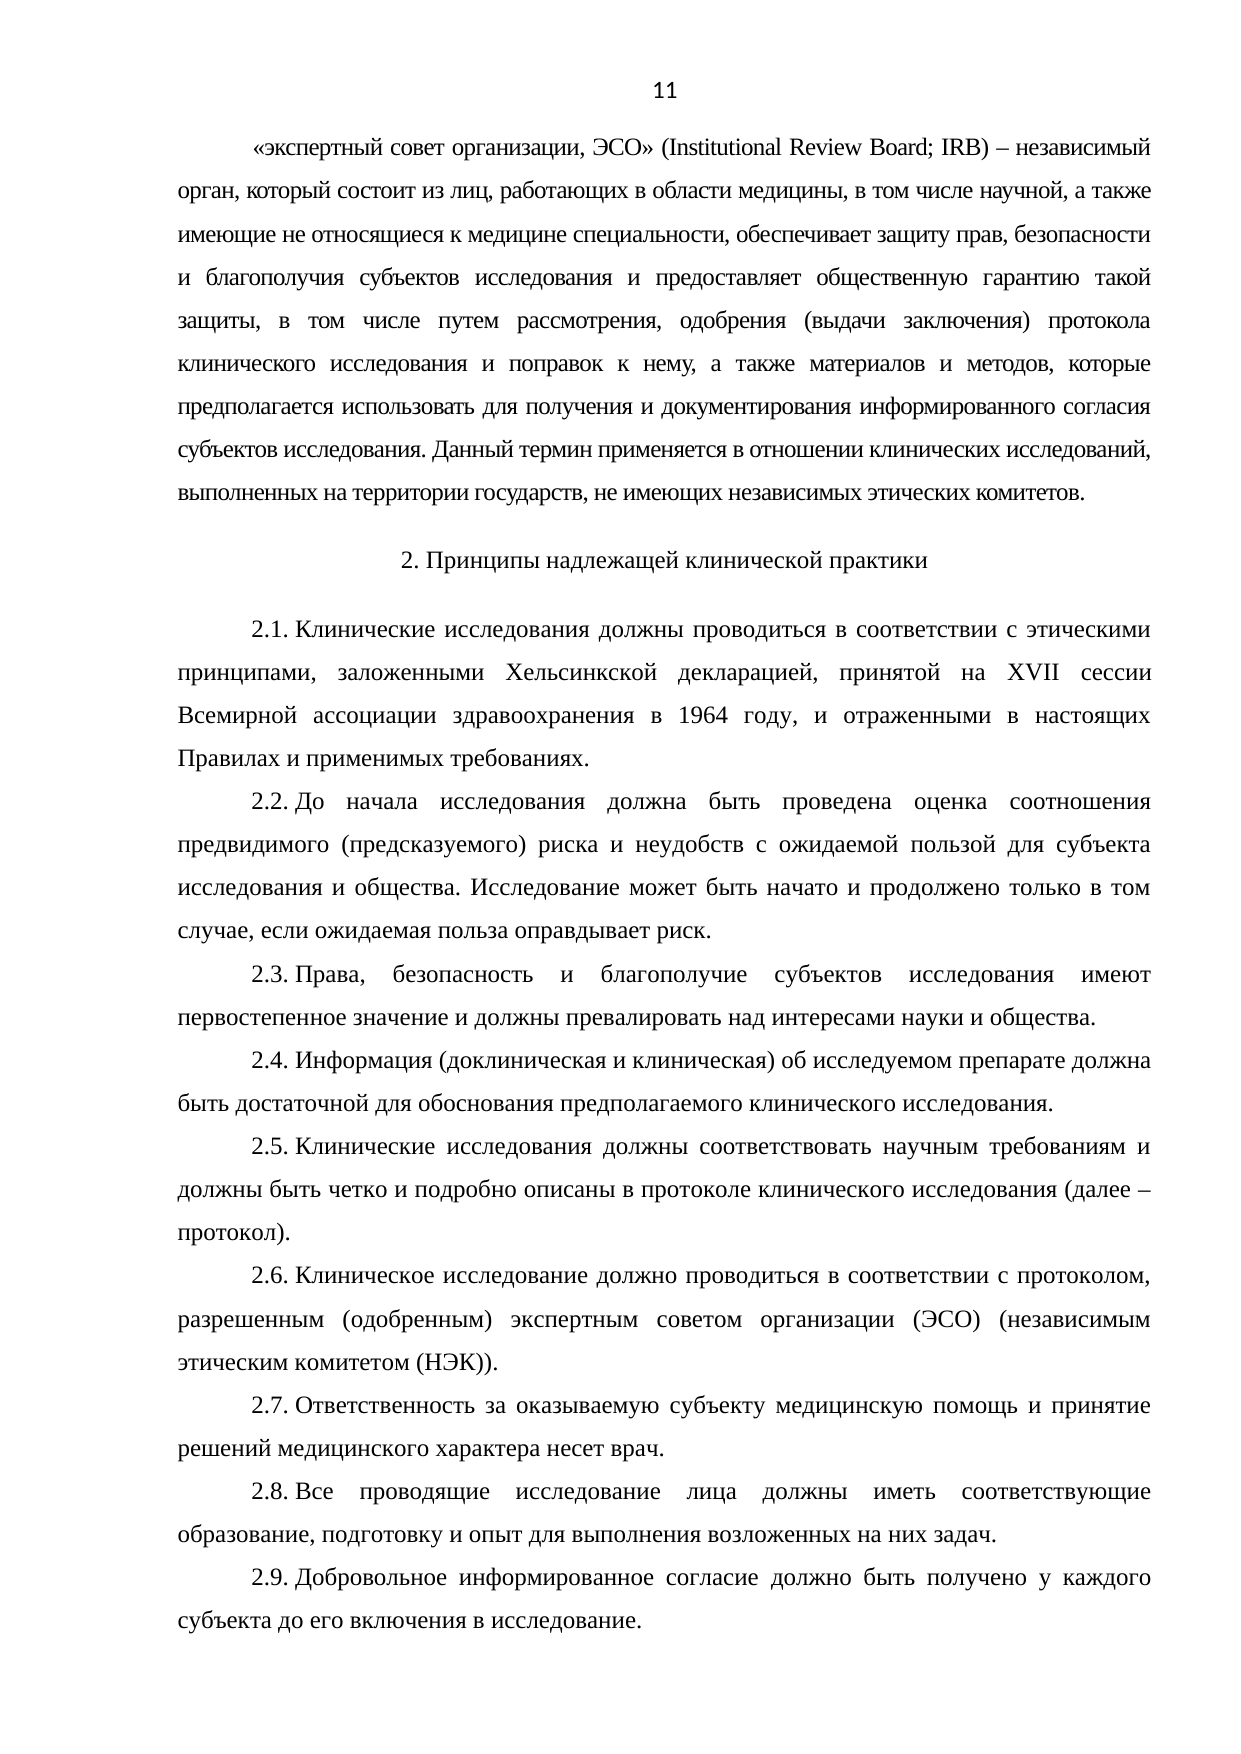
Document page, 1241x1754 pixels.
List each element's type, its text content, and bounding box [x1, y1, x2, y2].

text 2.5. Клинические исследования должны соответствовать научным требованиям и должны быть четко и подробно описаны в протоколе клинического исследования (далее – протокол). [177, 1131, 1152, 1246]
text 2.9. Добровольное информированное согласие должно быть получено у каждого субъекта до его включения в исследование. [177, 1562, 1152, 1634]
text «экспертный совет организации, ЭСО» (Institutional Review Board; IRB) – независимый орган, который состоит из лиц, работающих в области медицины, в том числе научной, а также имеющие не относящиеся к медицине специальности, обеспечивает защиту прав, безопасности и благополучия субъектов исследования и предоставляет общественную гарантию такой защиты, в том числе путем рассмотрения, одобрения (выдачи заключения) протокола клинического исследования и поправок к нему, а также материалов и методов, которые предполагается использовать для получения и документирования информированного согласия субъектов исследования. Данный термин применяется в отношении клинических исследований, выполненных на территории государств, не имеющих независимых этических комитетов. [177, 132, 1152, 506]
text 2.7. Ответственность за оказываемую субъекту медицинскую помощь и принятие решений медицинского характера несет врач. [177, 1390, 1152, 1462]
text 2.3. Права, безопасность и благополучие субъектов исследования имеют первостепенное значение и должны превалировать над интересами науки и общества. [177, 959, 1152, 1031]
text 2.4. Информация (доклиническая и клиническая) об исследуемом препарате должна быть достаточной для обоснования предполагаемого клинического исследования. [177, 1045, 1152, 1117]
text 2.1. Клинические исследования должны проводиться в соответствии с этическими принципами, заложенными Хельсинкской декларацией, принятой на XVII сессии Всемирной ассоциации здравоохранения в 1964 году, и отраженными в настоящих Правилах и применимых требованиях. [177, 614, 1152, 772]
text 2.8. Все проводящие исследование лица должны иметь соответствующие образование, подготовку и опыт для выполнения возложенных на них задач. [177, 1476, 1152, 1548]
text 2.6. Клиническое исследование должно проводиться в соответствии с протоколом, разрешенным (одобренным) экспертным советом организации (ЭСО) (независимым этическим комитетом (НЭК)). [177, 1261, 1152, 1376]
text 2.2. До начала исследования должна быть проведена оценка соотношения предвидимого (предсказуемого) риска и неудобств с ожидаемой пользой для субъекта исследования и общества. Исследование может быть начато и продолжено только в том случае, если ожидаемая польза оправдывает риск. [177, 786, 1152, 944]
text 2. Принципы надлежащей клинической практики [177, 546, 1152, 574]
